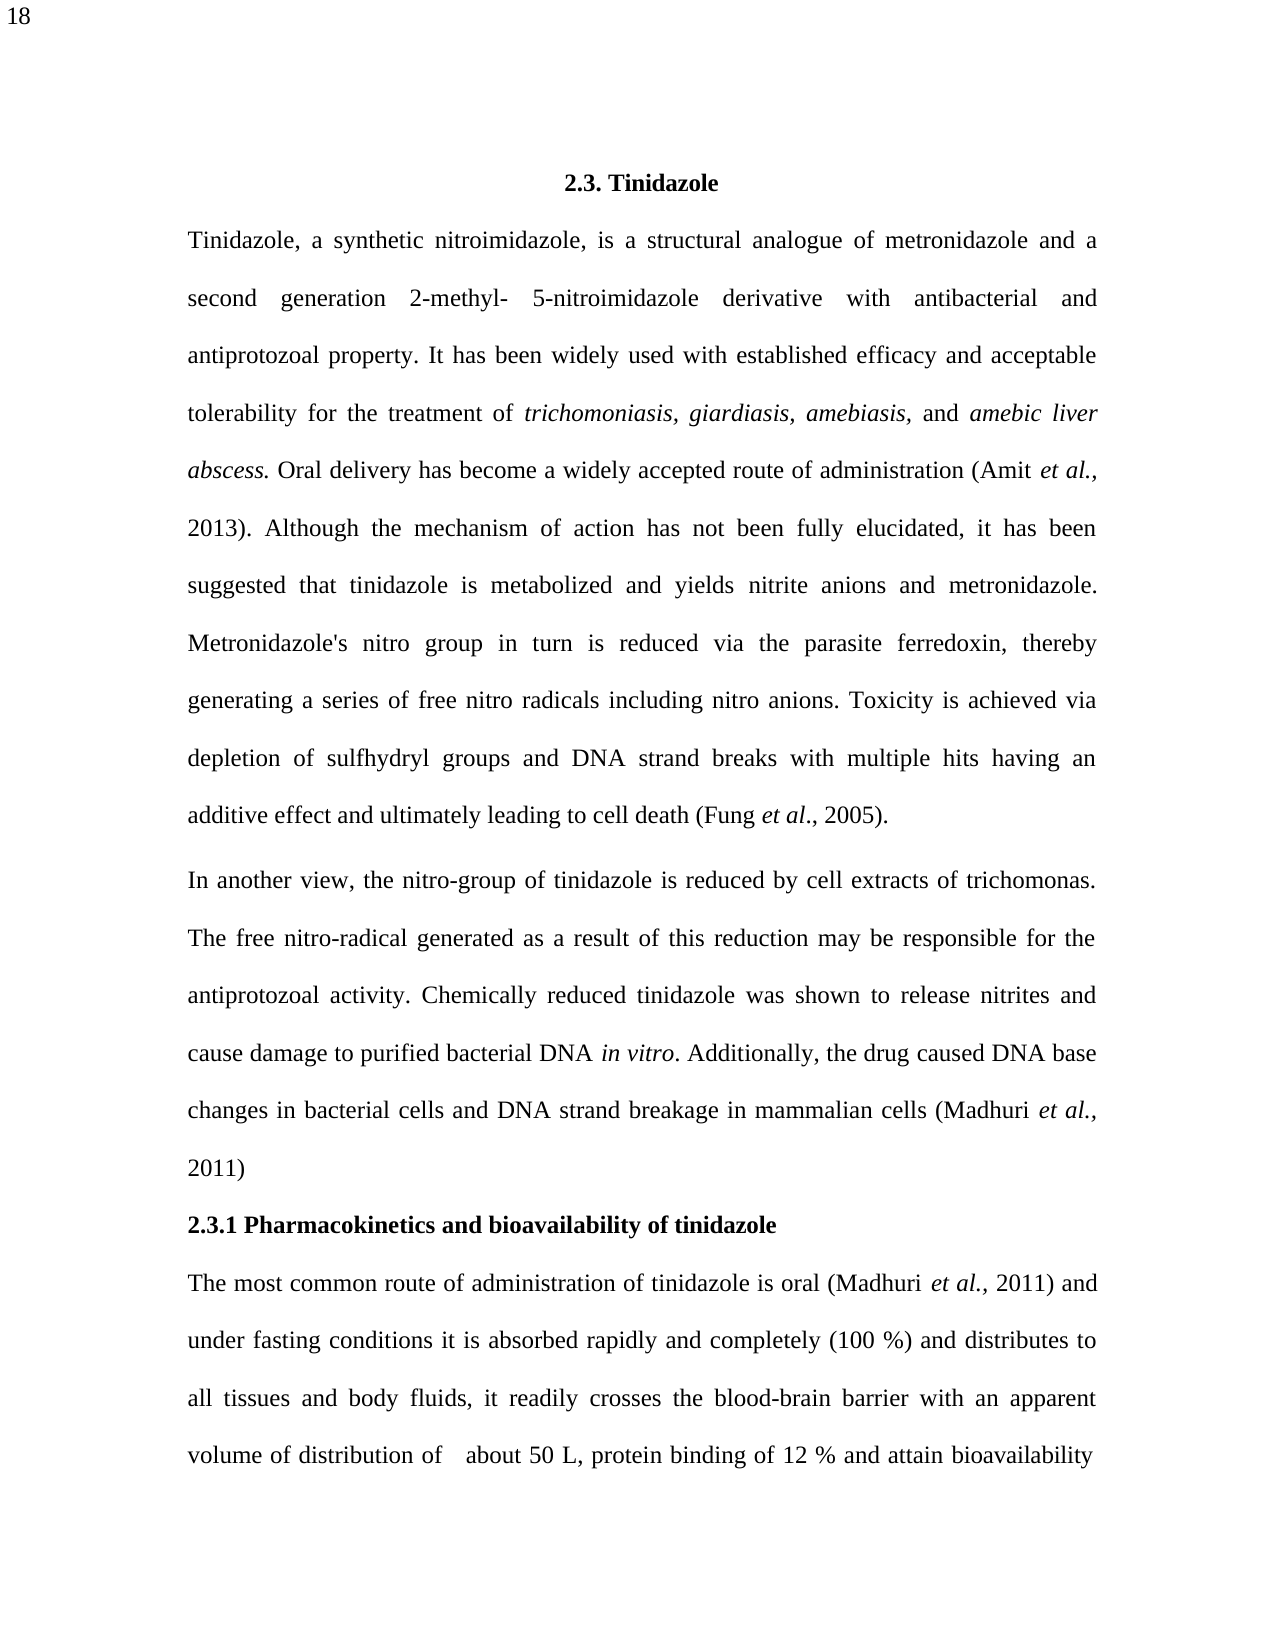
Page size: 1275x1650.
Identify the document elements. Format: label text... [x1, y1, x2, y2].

text The most common route of administration of tinidazole is oral (Madhuri et al., 2011) and under fasting conditions it is absorbed rapidly and completely (100 %) and distributes to all tissues and body fluids, it readily crosses the blood-brain barrier with an apparent volume of distribution of about 50 L, protein binding of 12 % and attain bioavailability [187, 1268, 1098, 1469]
subtitle Tinidazole [564, 168, 1229, 197]
subtitle Pharmacokinetics and bioavailability of tinidazole [187, 1211, 1229, 1239]
text In another view, the nitro-group of tinidazole is reduced by cell extracts of trichomonas. The free nitro-radical generated as a result of this reduction may be responsible for the antiprotozoal activity. Chemically reduced tinidazole was shown to release nitrites and cause damage to purified bacterial DNA in vitro. Additionally, the drug caused DNA base changes in bacterial cells and DNA strand breakage in mammalian cells (Madhuri et al., 2011) [187, 865, 1097, 1182]
text Tinidazole, a synthetic nitroimidazole, is a structural analogue of metronidazole and a second generation 2-methyl- 5-nitroimidazole derivative with antibacterial and antiprotozoal property. It has been widely used with established efficacy and acceptable tolerability for the treatment of trichomoniasis, giardiasis, amebiasis, and amebic liver abscess. Oral delivery has become a widely accepted route of administration (Amit et al., 2013). Although the mechanism of action has not been fully elucidated, it has been suggested that tinidazole is metabolized and yields nitrite anions and metronidazole. Metronidazole's nitro group in turn is reduced via the parasite ferredoxin, thereby generating a series of free nitro radicals including nitro anions. Toxicity is achieved via depletion of sulfhydryl groups and DNA strand breaks with multiple hits having an additive effect and ultimately leading to cell death (Fung et al., 2005). [187, 225, 1098, 829]
